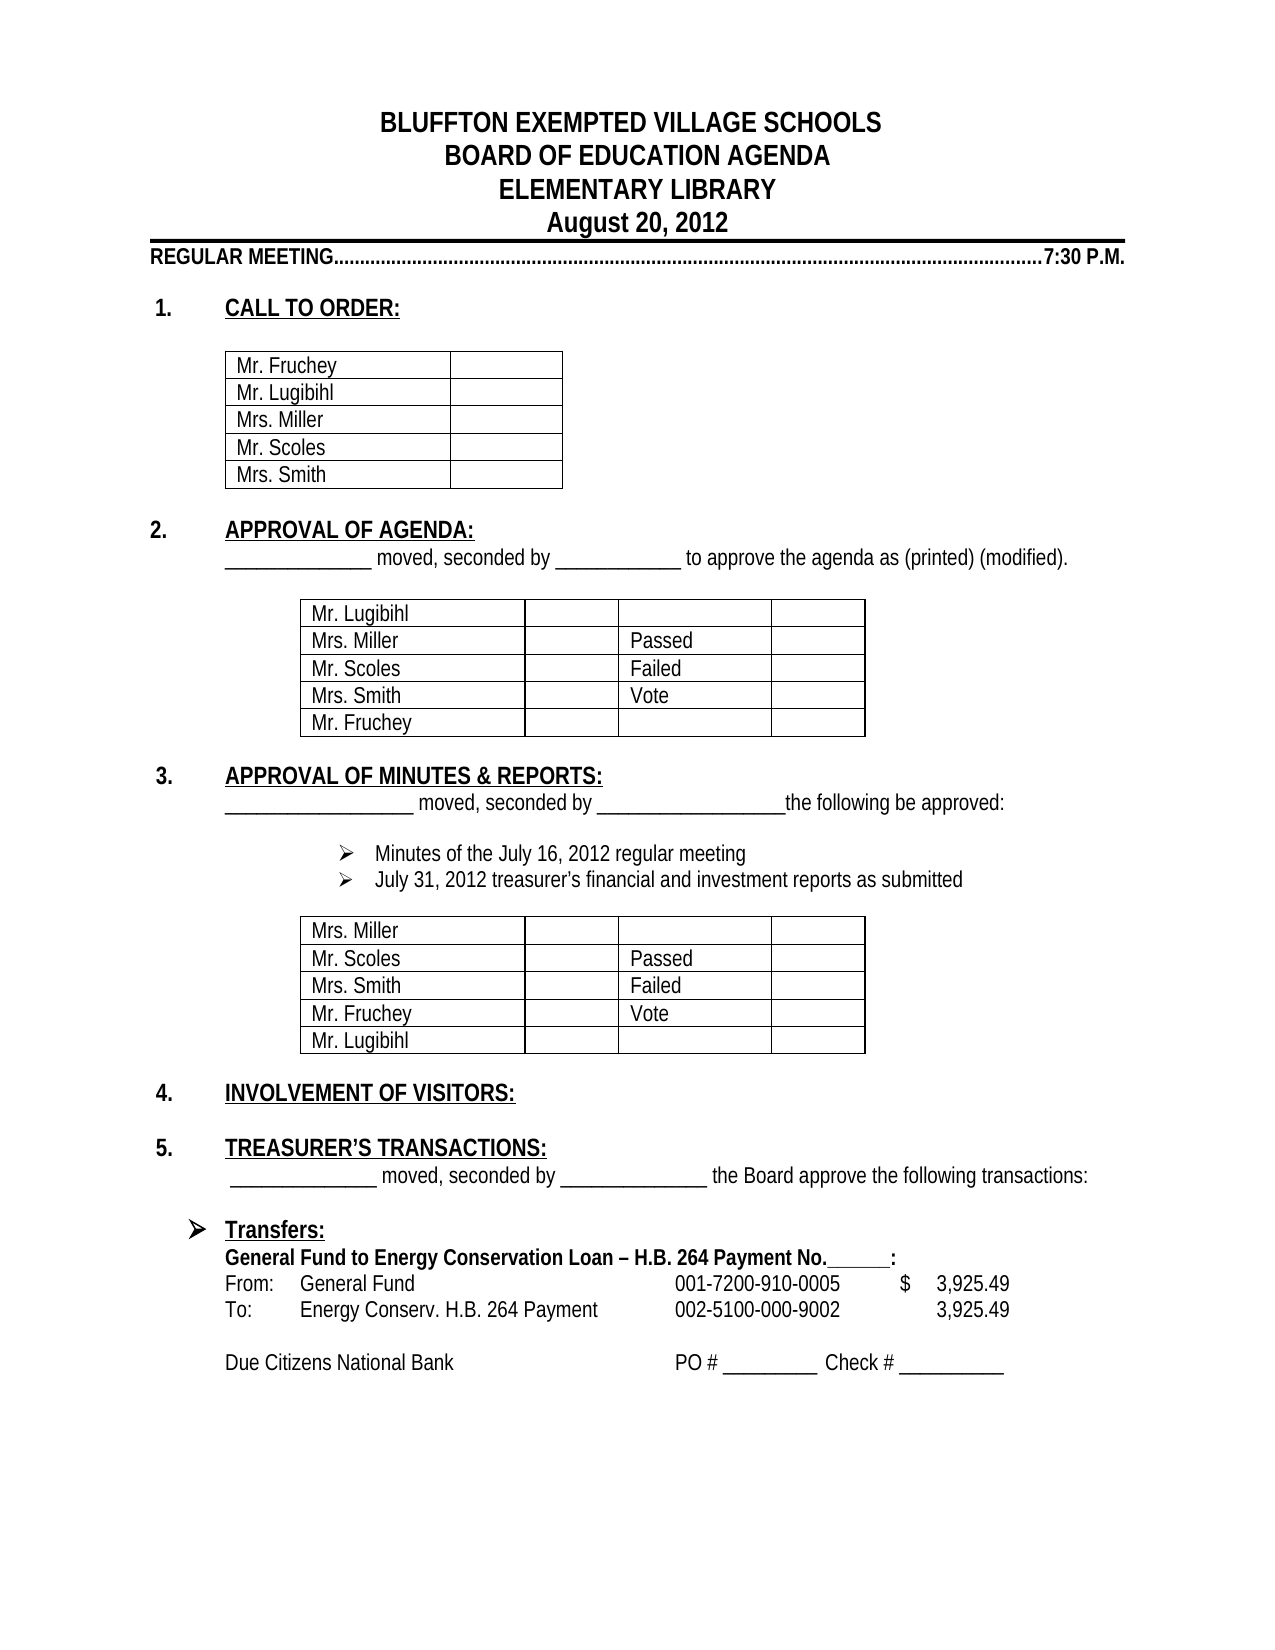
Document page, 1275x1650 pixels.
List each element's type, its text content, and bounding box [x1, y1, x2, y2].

table_cell [451, 379, 562, 405]
table_cell [526, 972, 618, 998]
table_cell [526, 1000, 618, 1026]
table_cell Mrs. Smith [301, 972, 524, 998]
text __________________ moved, seconded by __________________the following be approved: [225, 789, 1125, 816]
text ______________ moved, seconded by ____________ to approve the agenda as (printed) (modified). [225, 543, 1125, 570]
table_cell Mrs. Smith [301, 682, 524, 708]
table_cell Vote [619, 682, 771, 708]
list Minutes of the July 16, 2012 regular meeting [337, 839, 1125, 866]
text To: Energy Conserv. H.B. 264 Payment 002-5100-000-9002 3,925.49 [150, 1296, 1125, 1322]
table_header [772, 600, 864, 626]
text General Fund to Energy Conservation Loan – H.B. 264 Payment No.______: [150, 1243, 1125, 1270]
table_cell [772, 655, 864, 681]
text ______________ moved, seconded by ______________ the Board approve the following transactions: [225, 1162, 1125, 1188]
table_cell [772, 972, 864, 998]
text REGULAR MEETING [150, 243, 1125, 269]
table_cell Mr. Fruchey [301, 1000, 524, 1026]
table_header Mr. Lugibihl [301, 600, 524, 626]
list Transfers: [187, 1214, 1125, 1243]
table_cell Mr. Lugibihl [301, 1027, 524, 1053]
list July 31, 2012 treasurer’s financial and investment reports as submitted [337, 866, 1125, 892]
table_cell [526, 655, 618, 681]
text 4. INVOLVEMENT OF VISITORS: [150, 1078, 1125, 1107]
text 5. TREASURER’S TRANSACTIONS: [150, 1133, 1125, 1162]
table_cell [772, 682, 864, 708]
table_cell Mr. Fruchey [301, 709, 524, 736]
text August 20, 2012 [150, 205, 1125, 239]
table_cell [526, 945, 618, 971]
table_cell [619, 709, 771, 736]
table_cell [526, 709, 618, 736]
table_cell Mr. Scoles [301, 945, 524, 971]
table_cell [451, 461, 562, 487]
table_cell [772, 627, 864, 653]
text 2. APPROVAL OF AGENDA: [150, 515, 1125, 543]
table_cell Failed [619, 972, 771, 998]
text Due Citizens National Bank PO # _________ Check # __________ [225, 1349, 1125, 1375]
table_cell [451, 434, 562, 460]
table_cell [526, 1027, 618, 1053]
table_cell Mrs. Smith [226, 461, 450, 487]
table_cell Passed [619, 627, 771, 653]
table_cell Vote [619, 1000, 771, 1026]
table_header [526, 917, 618, 944]
table_header Mr. Fruchey [226, 352, 450, 378]
table_cell [772, 1000, 864, 1026]
text BLUFFTON EXEMPTED VILLAGE SCHOOLS [150, 105, 1125, 138]
table_cell [619, 1027, 771, 1053]
table_cell [772, 945, 864, 971]
table_cell [772, 1027, 864, 1053]
text ELEMENTARY LIBRARY [150, 172, 1125, 205]
table_header Mrs. Miller [301, 917, 524, 944]
table_cell [526, 682, 618, 708]
table_header [619, 917, 771, 944]
subtitle BOARD OF EDUCATION AGENDA [150, 138, 1125, 172]
text 1. CALL TO ORDER: [150, 293, 1125, 322]
table_header [526, 600, 618, 626]
table_header [772, 917, 864, 944]
table_cell Mrs. Miller [226, 406, 450, 433]
text 3. APPROVAL OF MINUTES & REPORTS: [150, 761, 1125, 789]
table_cell Failed [619, 655, 771, 681]
table_cell Mr. Scoles [301, 655, 524, 681]
table_cell Passed [619, 945, 771, 971]
table_header [619, 600, 771, 626]
table_cell [451, 406, 562, 433]
table_cell [526, 627, 618, 653]
table_cell Mr. Lugibihl [226, 379, 450, 405]
text From: General Fund 001-7200-910-0005 $ 3,925.49 [150, 1270, 1125, 1296]
table_cell Mrs. Miller [301, 627, 524, 653]
table_cell [772, 709, 864, 736]
table_header [451, 352, 562, 378]
table_cell Mr. Scoles [226, 434, 450, 460]
